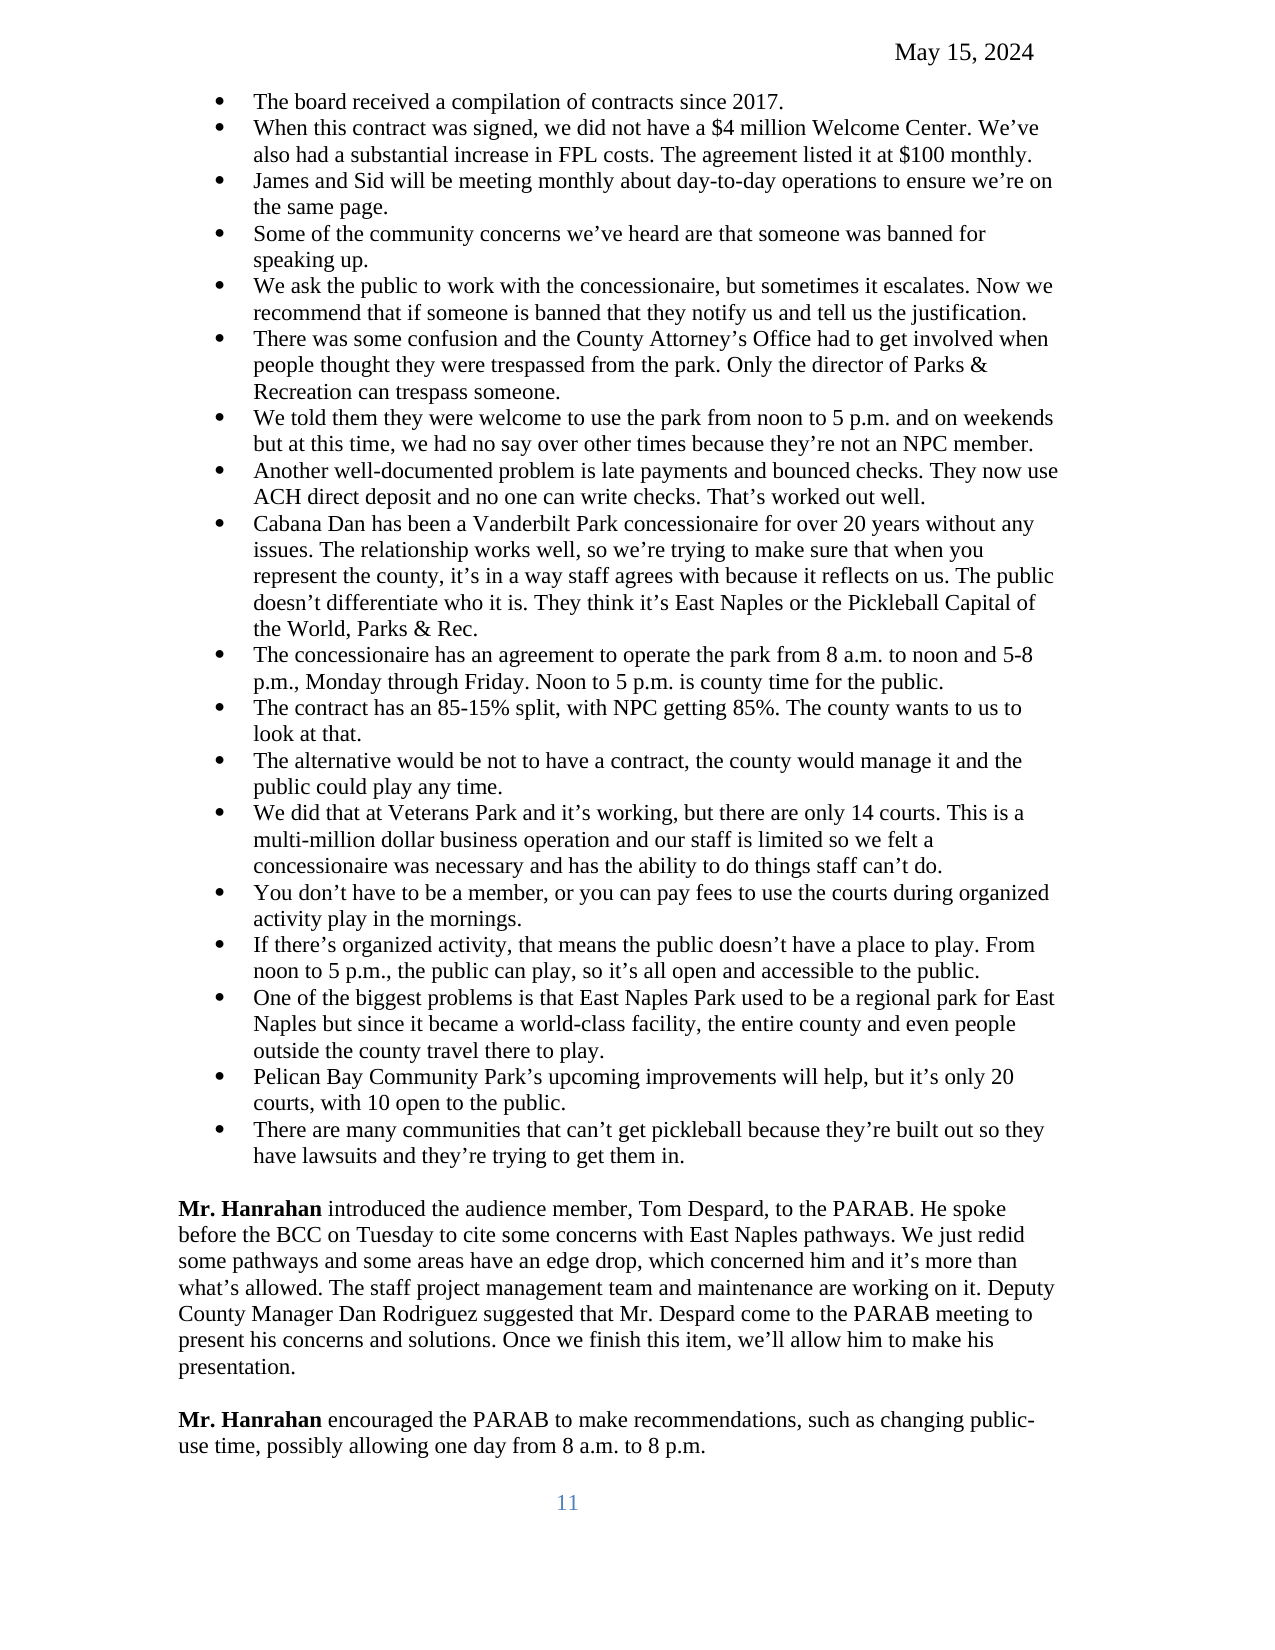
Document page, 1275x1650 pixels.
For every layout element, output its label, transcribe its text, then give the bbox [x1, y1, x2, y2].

list Another well-documented problem is late payments and bounced checks. They now use ACH direct deposit and no one can write checks. That’s worked out well. [216, 457, 1059, 509]
list The alternative would be not to have a contract, the county would manage it and the public could play any time. [216, 747, 1059, 799]
text Mr. Hanrahan introduced the audience member, Tom Despard, to the PARAB. He spoke before the BCC on Tuesday to cite some concerns with East Naples pathways. We just redid some pathways and some areas have an edge drop, which concerned him and it’s more than what’s allowed. The staff project management team and maintenance are working on it. Deputy County Manager Dan Rodriguez suggested that Mr. Despard come to the PARAB meeting to present his concerns and solutions. Once we finish this item, we’ll allow him to make his presentation. [178, 1195, 1059, 1379]
list Pelican Bay Community Park’s upcoming improvements will help, but it’s only 20 courts, with 10 open to the public. [216, 1063, 1059, 1116]
list James and Sid will be meeting monthly about day-to-day operations to ensure we’re on the same page. [216, 167, 1059, 220]
list If there’s organized activity, that means the public doesn’t have a place to play. From noon to 5 p.m., the public can play, so it’s all open and accessible to the public. [216, 931, 1059, 984]
text Mr. Hanrahan encouraged the PARAB to make recommendations, such as changing public-use time, possibly allowing one day from 8 a.m. to 8 p.m. [178, 1406, 1059, 1458]
list There are many communities that can’t get pickleball because they’re built out so they have lawsuits and they’re trying to get them in. [216, 1116, 1059, 1168]
list Cabana Dan has been a Vanderbilt Park concessionaire for over 20 years without any issues. The relationship works well, so we’re trying to make sure that when you represent the county, it’s in a way staff agrees with because it reflects on us. The public doesn’t differentiate who it is. They think it’s East Naples or the Pickleball Capital of the World, Parks & Rec. [216, 509, 1059, 641]
list The board received a compilation of contracts since 2017. [216, 88, 1059, 114]
list You don’t have to be a member, or you can pay fees to use the courts during organized activity play in the mornings. [216, 878, 1059, 931]
list Some of the community concerns we’ve heard are that someone was banned for speaking up. [216, 220, 1059, 272]
list We ask the public to work with the concessionaire, but sometimes it escalates. Now we recommend that if someone is banned that they notify us and tell us the justification. [216, 272, 1059, 325]
list We did that at Veterans Park and it’s working, but there are only 14 courts. This is a multi-million dollar business operation and our staff is limited so we felt a concessionaire was necessary and has the ability to do things staff can’t do. [216, 799, 1059, 878]
list We told them they were welcome to use the park from noon to 5 p.m. and on weekends but at this time, we had no say over other times because they’re not an NPC member. [216, 404, 1059, 457]
list The contract has an 85-15% split, with NPC getting 85%. The county wants to us to look at that. [216, 694, 1059, 747]
list The concessionaire has an agreement to operate the park from 8 a.m. to noon and 5-8 p.m., Monday through Friday. Noon to 5 p.m. is county time for the public. [216, 641, 1059, 694]
list When this contract was signed, we did not have a $4 million Welcome Center. We’ve also had a substantial increase in FPL costs. The agreement listed it at $100 monthly. [216, 114, 1059, 167]
list There was some confusion and the County Attorney’s Office had to get involved when people thought they were trespassed from the park. Only the director of Parks & Recreation can trespass someone. [216, 325, 1059, 404]
list One of the biggest problems is that East Naples Park used to be a regional park for East Naples but since it became a world-class facility, the entire county and even people outside the county travel there to play. [216, 984, 1059, 1063]
